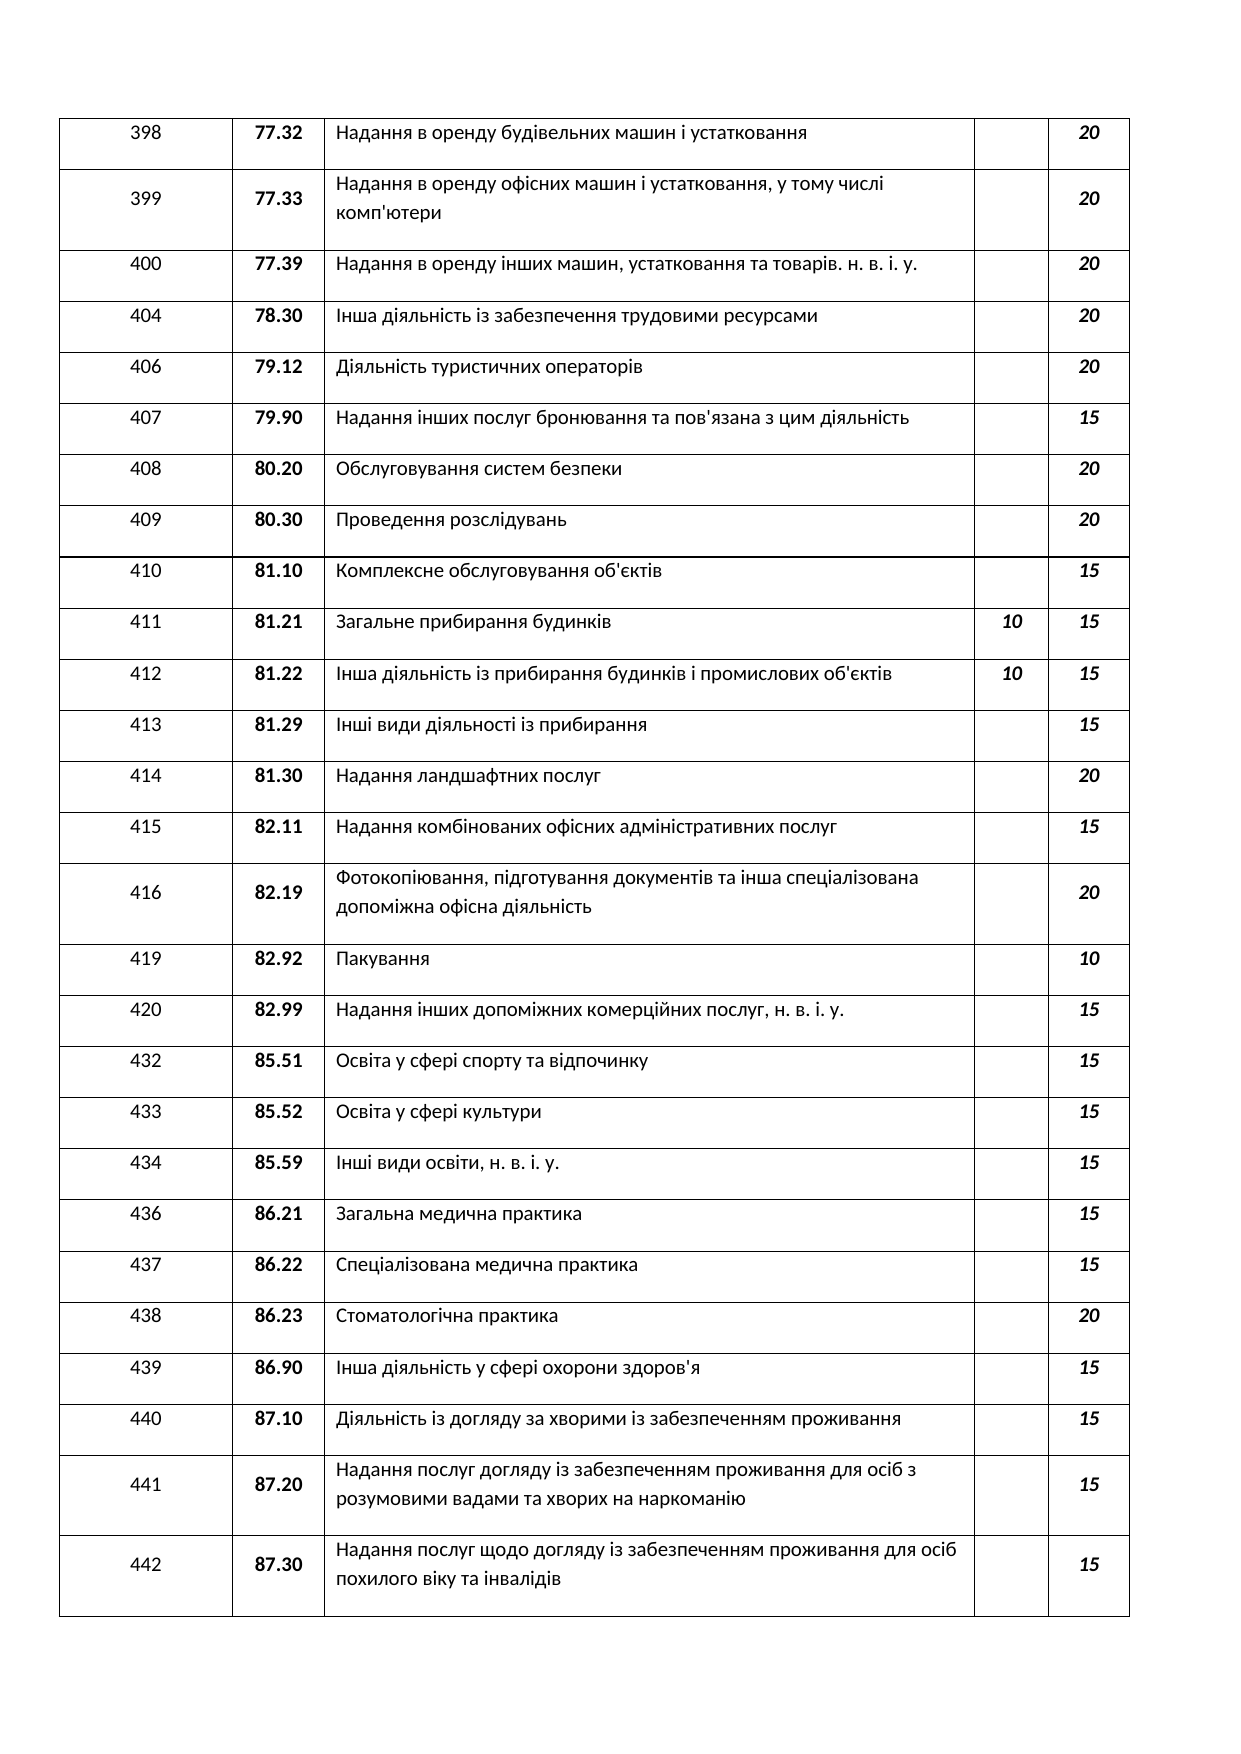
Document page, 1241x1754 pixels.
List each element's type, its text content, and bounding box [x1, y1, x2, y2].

table_cell Надання комбінованих офісних адміністративних послуг [325, 813, 974, 863]
table_cell 437 [60, 1252, 232, 1302]
table_cell 413 [60, 711, 232, 761]
table_cell [975, 1098, 1048, 1148]
table_cell 20 [1049, 1303, 1129, 1353]
table_cell 414 [60, 762, 232, 812]
table_cell 15 [1049, 1098, 1129, 1148]
table_cell 79.90 [233, 404, 324, 454]
table_cell 85.52 [233, 1098, 324, 1148]
table_cell 82.19 [233, 864, 324, 944]
table_cell 20 [1049, 864, 1129, 944]
table_cell 440 [60, 1405, 232, 1455]
table_cell [975, 558, 1048, 608]
table_cell 87.10 [233, 1405, 324, 1455]
table_cell Загальне прибирання будинків [325, 609, 974, 659]
table_cell 78.30 [233, 302, 324, 352]
table_cell 82.92 [233, 945, 324, 995]
table_cell 15 [1049, 813, 1129, 863]
table_cell [975, 1200, 1048, 1251]
table_cell 80.20 [233, 455, 324, 505]
table_cell 85.51 [233, 1047, 324, 1097]
table_cell 20 [1049, 455, 1129, 505]
table_cell 407 [60, 404, 232, 454]
table_cell 416 [60, 864, 232, 944]
table_cell 419 [60, 945, 232, 995]
table_cell 15 [1049, 404, 1129, 454]
table_cell 15 [1049, 1354, 1129, 1404]
table_cell 15 [1049, 996, 1129, 1046]
table_cell 15 [1049, 1149, 1129, 1199]
table_cell 15 [1049, 609, 1129, 659]
table_cell 406 [60, 353, 232, 403]
table_cell 441 [60, 1456, 232, 1535]
table_cell Діяльність туристичних операторів [325, 353, 974, 403]
table_cell [975, 251, 1048, 301]
table_cell Надання ландшафтних послуг [325, 762, 974, 812]
table_cell 77.39 [233, 251, 324, 301]
table_cell 411 [60, 609, 232, 659]
table_cell 81.29 [233, 711, 324, 761]
table_cell Проведення розслідувань [325, 506, 974, 556]
table_cell 15 [1049, 1252, 1129, 1302]
table_cell 77.33 [233, 170, 324, 249]
table_cell [975, 404, 1048, 454]
table_cell 85.59 [233, 1149, 324, 1199]
table_cell [975, 170, 1048, 249]
table_cell [975, 455, 1048, 505]
table_cell [975, 1354, 1048, 1404]
table_cell 15 [1049, 558, 1129, 608]
table_cell [975, 1149, 1048, 1199]
table_cell [975, 1536, 1048, 1616]
table_cell 79.12 [233, 353, 324, 403]
table_cell [975, 1405, 1048, 1455]
table_cell 398 [60, 119, 232, 169]
table_cell 404 [60, 302, 232, 352]
table_cell 412 [60, 660, 232, 710]
table_cell 399 [60, 170, 232, 249]
table_cell [975, 813, 1048, 863]
table_cell 20 [1049, 170, 1129, 249]
table_cell Надання послуг щодо догляду із забезпеченням проживання для осіб похилого віку та інвалідів [325, 1536, 974, 1616]
table_cell 442 [60, 1536, 232, 1616]
table_cell Інша діяльність у сфері охорони здоров'я [325, 1354, 974, 1404]
table_cell Комплексне обслуговування об'єктів [325, 558, 974, 608]
table_cell Діяльність із догляду за хворими із забезпеченням проживання [325, 1405, 974, 1455]
table_cell [975, 1303, 1048, 1353]
table_cell 432 [60, 1047, 232, 1097]
table_cell Надання інших допоміжних комерційних послуг, н. в. і. у. [325, 996, 974, 1046]
table_cell [975, 762, 1048, 812]
table_cell 408 [60, 455, 232, 505]
table_cell 15 [1049, 1405, 1129, 1455]
table_cell 10 [975, 609, 1048, 659]
table_cell 436 [60, 1200, 232, 1251]
table_cell 400 [60, 251, 232, 301]
table_cell 20 [1049, 302, 1129, 352]
table_cell [975, 119, 1048, 169]
table_cell 81.30 [233, 762, 324, 812]
table_cell 87.30 [233, 1536, 324, 1616]
table_cell 86.23 [233, 1303, 324, 1353]
table_cell Інша діяльність із забезпечення трудовими ресурсами [325, 302, 974, 352]
table_cell 80.30 [233, 506, 324, 556]
table_cell Пакування [325, 945, 974, 995]
table_cell 10 [975, 660, 1048, 710]
table_cell [975, 711, 1048, 761]
table_cell [975, 1047, 1048, 1097]
table_cell Надання в оренду офісних машин і устатковання, у тому числі комп'ютери [325, 170, 974, 249]
table_cell [975, 506, 1048, 556]
table_cell 15 [1049, 660, 1129, 710]
table_cell 20 [1049, 353, 1129, 403]
table_cell 86.21 [233, 1200, 324, 1251]
table_cell 20 [1049, 119, 1129, 169]
table_cell 81.22 [233, 660, 324, 710]
table_cell [975, 302, 1048, 352]
table_cell 15 [1049, 711, 1129, 761]
table_cell 15 [1049, 1047, 1129, 1097]
table_cell 410 [60, 558, 232, 608]
table_cell 439 [60, 1354, 232, 1404]
table_cell 10 [1049, 945, 1129, 995]
table_cell Фотокопіювання, підготування документів та інша спеціалізована допоміжна офісна діяльність [325, 864, 974, 944]
table_cell 77.32 [233, 119, 324, 169]
table_cell Обслуговування систем безпеки [325, 455, 974, 505]
table_cell Загальна медична практика [325, 1200, 974, 1251]
table_cell [975, 945, 1048, 995]
table_cell 20 [1049, 506, 1129, 556]
table_cell [975, 1252, 1048, 1302]
table_cell [975, 996, 1048, 1046]
table_cell 86.22 [233, 1252, 324, 1302]
table_cell 409 [60, 506, 232, 556]
table_cell Надання інших послуг бронювання та пов'язана з цим діяльність [325, 404, 974, 454]
table_cell 81.10 [233, 558, 324, 608]
table_cell 433 [60, 1098, 232, 1148]
table_cell Освіта у сфері культури [325, 1098, 974, 1148]
table_cell 20 [1049, 762, 1129, 812]
table_cell Надання в оренду будівельних машин і устатковання [325, 119, 974, 169]
table_cell 15 [1049, 1536, 1129, 1616]
table_cell 15 [1049, 1200, 1129, 1251]
table_cell Надання в оренду інших машин, устатковання та товарів. н. в. і. у. [325, 251, 974, 301]
table_cell Освіта у сфері спорту та відпочинку [325, 1047, 974, 1097]
table_cell 82.99 [233, 996, 324, 1046]
table_cell 20 [1049, 251, 1129, 301]
table_cell 81.21 [233, 609, 324, 659]
table_cell 86.90 [233, 1354, 324, 1404]
table_cell [975, 353, 1048, 403]
table_cell 415 [60, 813, 232, 863]
table_cell 434 [60, 1149, 232, 1199]
table_cell Надання послуг догляду із забезпеченням проживання для осіб з розумовими вадами та хворих на наркоманію [325, 1456, 974, 1535]
table_cell Інша діяльність із прибирання будинків і промислових об'єктів [325, 660, 974, 710]
table_cell [975, 1456, 1048, 1535]
table_cell 87.20 [233, 1456, 324, 1535]
table_cell Стоматологічна практика [325, 1303, 974, 1353]
table_cell 15 [1049, 1456, 1129, 1535]
table_cell Інші види освіти, н. в. і. у. [325, 1149, 974, 1199]
table_cell 420 [60, 996, 232, 1046]
table_cell 438 [60, 1303, 232, 1353]
table_cell [975, 864, 1048, 944]
table_cell Спеціалізована медична практика [325, 1252, 974, 1302]
table_cell 82.11 [233, 813, 324, 863]
table_cell Інші види діяльності із прибирання [325, 711, 974, 761]
